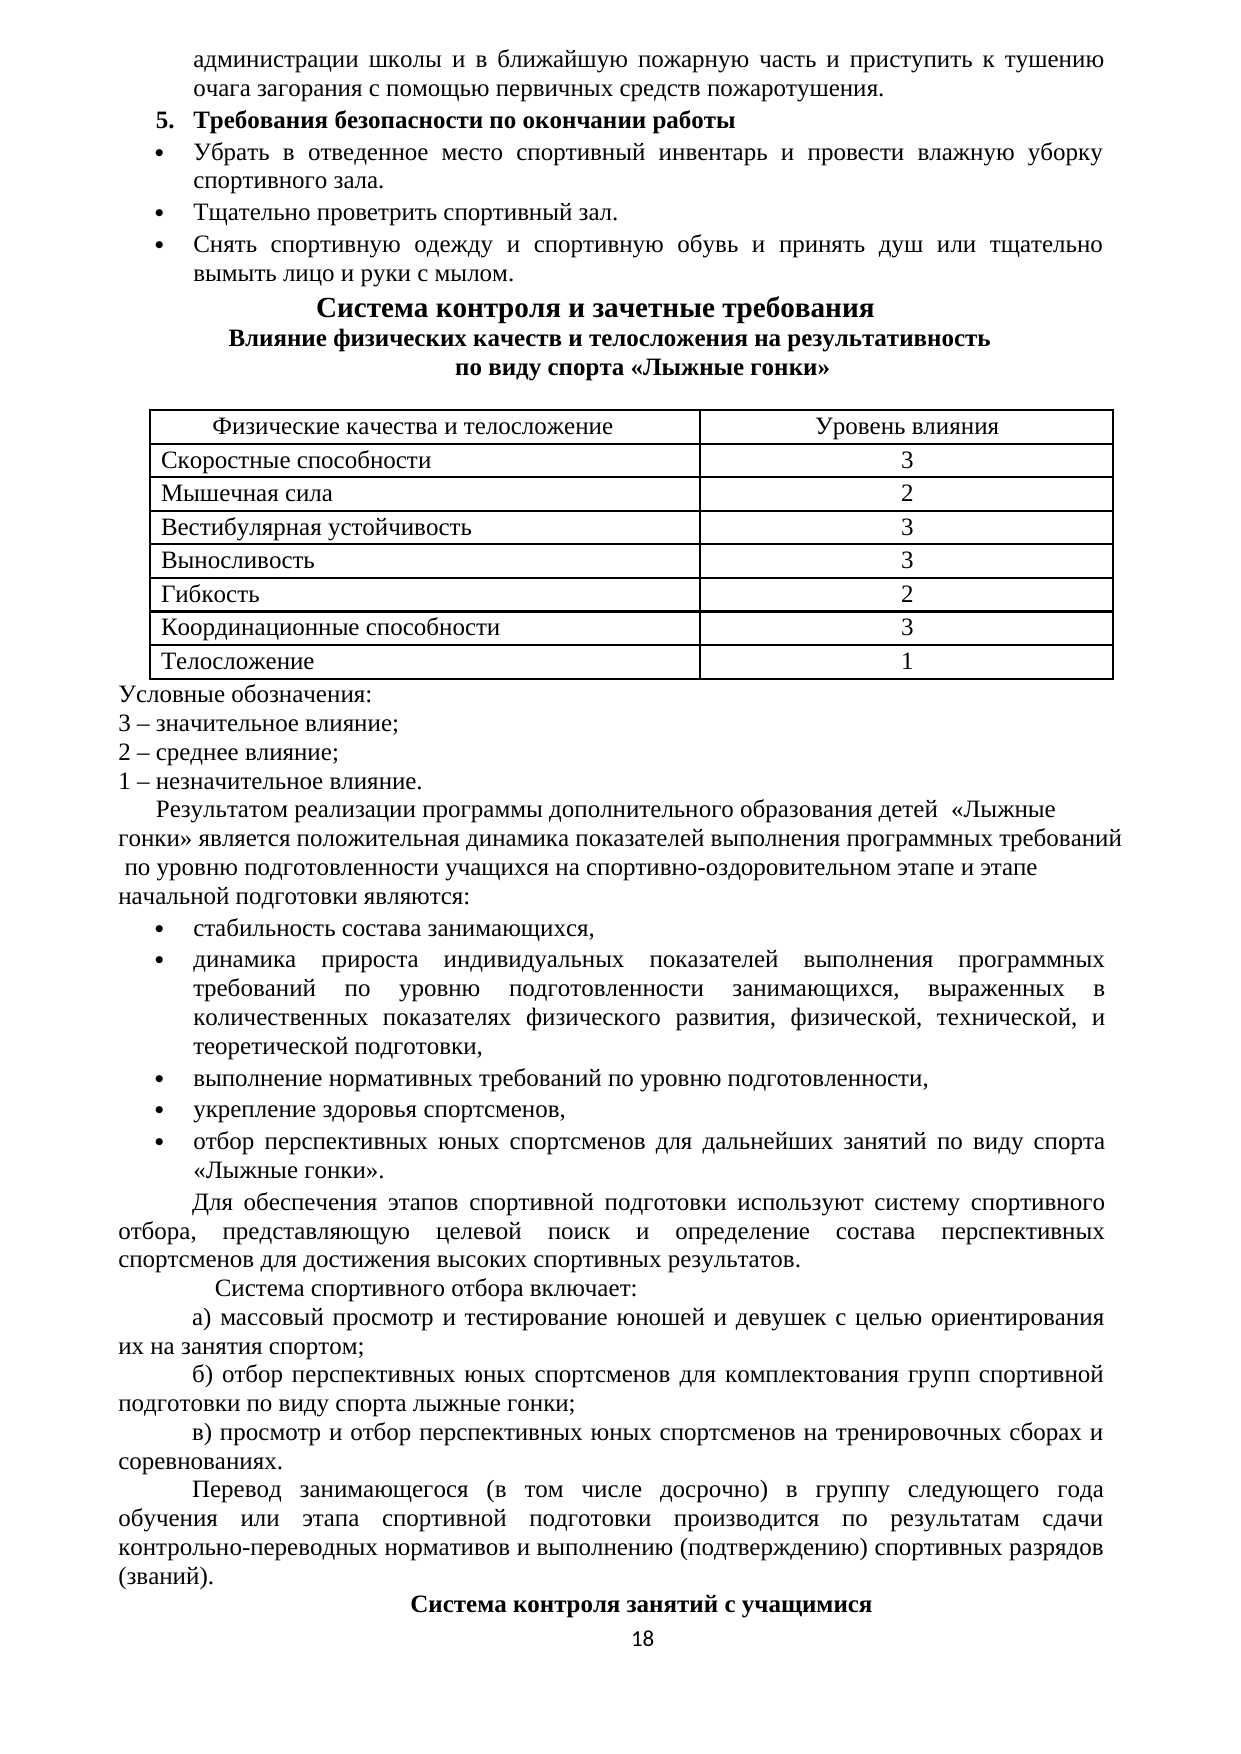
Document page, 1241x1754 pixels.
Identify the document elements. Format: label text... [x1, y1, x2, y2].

table_cell Вестибулярная устойчивость [151, 512, 699, 543]
table_cell 2 [701, 478, 1112, 510]
text Система контроля занятий с учащимися [410, 1589, 1167, 1618]
text а) массовый просмотр и тестирование юношей и девушек с целью ориентирования их на занятия спортом; [118, 1302, 1105, 1359]
table_cell Телосложение [151, 646, 699, 677]
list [156, 44, 1105, 102]
text Перевод занимающегося (в том числе досрочно) в группу следующего года обучения или этапа спортивной подготовки производится по результатам сдачи контрольно-переводных нормативов и выполнению (подтверждению) спортивных разрядов (званий). [118, 1474, 1105, 1589]
text Влияние физических качеств и телосложения на результативность по виду спорта «Лыжные гонки» [228, 323, 1018, 381]
text гонки» является положительная динамика показателей выполнения программных требований [118, 823, 1167, 852]
text начальной подготовки являются: [118, 881, 1167, 909]
text в) просмотр и отбор перспективных юных спортсменов на тренировочных сборах и соревнованиях. [118, 1417, 1104, 1474]
text Система контроля и зачетные требования [228, 290, 1018, 323]
table_cell 1 [701, 646, 1112, 677]
table_cell Координационные способности [151, 613, 699, 644]
text Условные обозначения: [118, 679, 1167, 708]
text 3 – значительное влияние; [118, 708, 429, 737]
text Система спортивного отбора включает: [214, 1273, 1167, 1302]
text б) отбор перспективных юных спортсменов для комплектования групп спортивной подготовки по виду спорта лыжные гонки; [118, 1359, 1105, 1417]
table_cell Мышечная сила [151, 478, 699, 510]
table_cell 3 [701, 545, 1112, 577]
table_header Физические качества и телосложение [151, 411, 699, 443]
text Для обеспечения этапов спортивной подготовки используют систему спортивного отбора, представляющую целевой поиск и определение состава перспективных спортсменов для достижения высоких спортивных результатов. [118, 1187, 1106, 1273]
table_cell 3 [701, 512, 1112, 543]
list стабильность состава занимающихся, [156, 913, 1106, 941]
text Результатом реализации программы дополнительного образования детей «Лыжные [118, 794, 1167, 823]
list отбор перспективных юных спортсменов для дальнейших занятий по виду спорта «Лыжные гонки». [156, 1126, 1106, 1184]
text 2 – среднее влияние; [118, 737, 429, 766]
table_header Уровень влияния [701, 411, 1112, 443]
text 1 – незначительное влияние. [118, 766, 1167, 794]
list выполнение нормативных требований по уровню подготовленности, [156, 1063, 1106, 1091]
table_cell Выносливость [151, 545, 699, 577]
table_cell Гибкость [151, 579, 699, 610]
table_cell 3 [701, 613, 1112, 644]
list динамика прироста индивидуальных показателей выполнения программных требований по уровню подготовленности занимающихся, выраженных в количественных показателях физического развития, физической, технической, и теоретической подготовки, [156, 944, 1106, 1059]
table_cell 3 [701, 445, 1112, 476]
list Снять спортивную одежду и спортивную обувь и принять душ или тщательно вымыть лицо и руки с мылом. [156, 229, 1104, 287]
text по уровню подготовленности учащихся на спортивно-оздоровительном этапе и этапе [118, 852, 1167, 881]
list Требования безопасности по окончании работы [156, 105, 1167, 134]
list укрепление здоровья спортсменов, [156, 1094, 1106, 1123]
list Тщательно проветрить спортивный зал. [156, 197, 1167, 226]
list Убрать в отведенное место спортивный инвентарь и провести влажную уборку спортивного зала. [156, 137, 1104, 194]
table_cell Скоростные способности [151, 445, 699, 476]
table_cell 2 [701, 579, 1112, 610]
